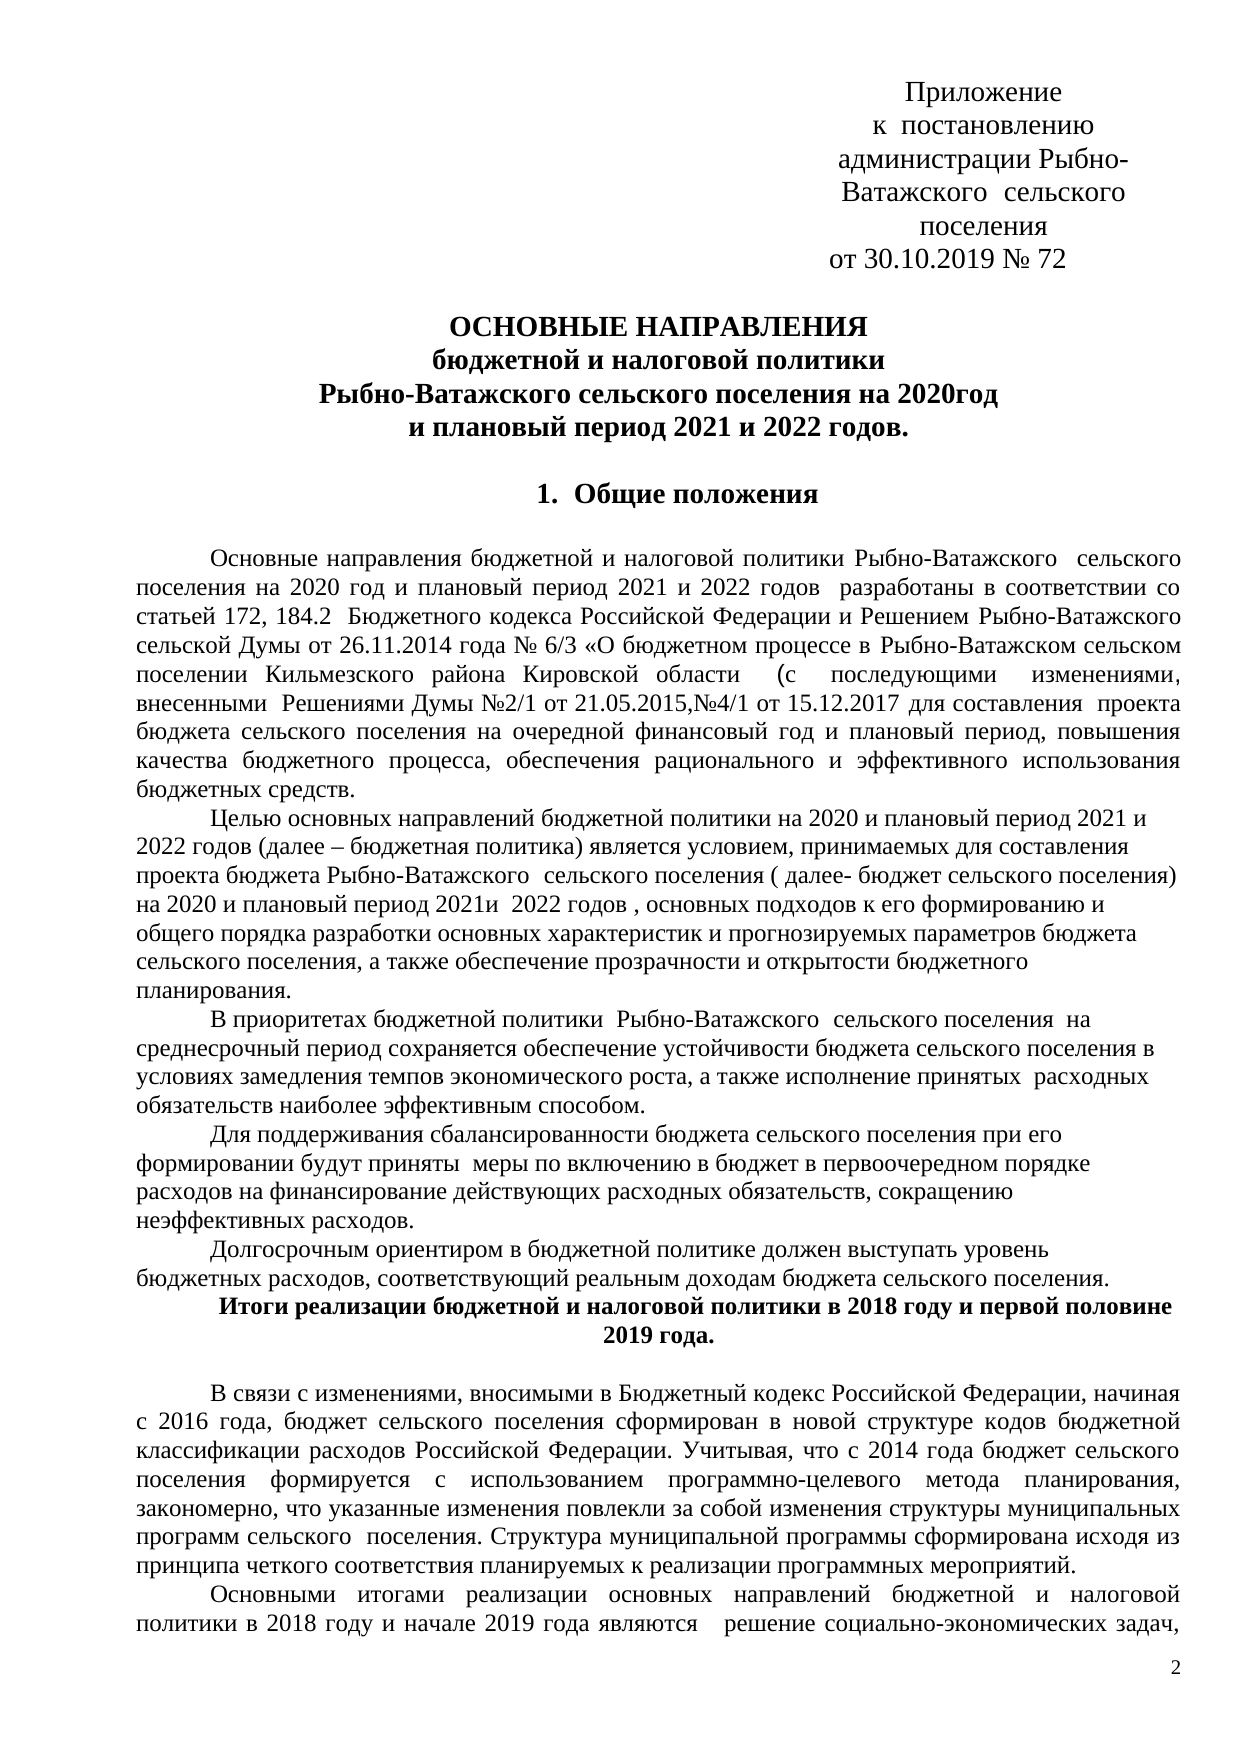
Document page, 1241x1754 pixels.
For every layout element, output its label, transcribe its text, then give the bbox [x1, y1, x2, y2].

title Итоги реализации бюджетной и налоговой политики в 2018 году и первой половине 2019 года. [136, 1291, 1181, 1349]
title и плановый период 2021 и 2022 годов. [136, 409, 1181, 443]
text от 30.10.2019 № 72 [786, 242, 1181, 275]
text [136, 1579, 1181, 1636]
title Целью основных направлений бюджетной политики на 2020 и плановый период 2021 и 2022 годов (далее – бюджетная политика) является условием, принимаемых для составления проекта бюджета Рыбно-Ватажского сельского поселения ( далее- бюджет сельского поселения) на 2020 и плановый период 2021и 2022 годов , основных подходов к его формированию и общего порядка разработки основных характеристик и прогнозируемых параметров бюджета сельского поселения, а также обеспечение прозрачности и открытости бюджетного планирования. [136, 803, 1181, 1004]
title Общие положения [173, 476, 1181, 510]
text к постановлению [786, 107, 1181, 141]
title Рыбно-Ватажского сельского поселения на 2020год [136, 376, 1181, 409]
text администрации Рыбно-Ватажского сельского поселения [786, 141, 1181, 242]
text Приложение [786, 74, 1181, 107]
title бюджетной и налоговой политики [136, 342, 1181, 376]
title Долгосрочным ориентиром в бюджетной политике должен выступать уровень бюджетных расходов, соответствующий реальным доходам бюджета сельского поселения. [136, 1234, 1181, 1291]
title В приоритетах бюджетной политики Рыбно-Ватажского сельского поселения на среднесрочный период сохраняется обеспечение устойчивости бюджета сельского поселения в условиях замедления темпов экономического роста, а также исполнение принятых расходных обязательств наиболее эффективным способом. [136, 1004, 1181, 1119]
title Для поддерживания сбалансированности бюджета сельского поселения при его формировании будут приняты меры по включению в бюджет в первоочередном порядке расходов на финансирование действующих расходных обязательств, сокращению неэффективных расходов. [136, 1119, 1181, 1234]
text В связи с изменениями, вносимыми в Бюджетный кодекс Российской Федерации, начиная с 2016 года, бюджет сельского поселения сформирован в новой структуре кодов бюджетной классификации расходов Российской Федерации. Учитывая, что с 2014 года бюджет сельского поселения формируется с использованием программно-целевого метода планирования, закономерно, что указанные изменения повлекли за собой изменения структуры муниципальных программ сельского поселения. Структура муниципальной программы сформирована исходя из принципа четкого соответствия планируемых к реализации программных мероприятий. [136, 1378, 1181, 1579]
title ОСНОВНЫЕ НАПРАВЛЕНИЯ [136, 309, 1181, 342]
title Основные направления бюджетной и налоговой политики Рыбно-Ватажского сельского поселения на 2020 год и плановый период 2021 и 2022 годов разработаны в соответствии со статьей 172, 184.2 Бюджетного кодекса Российской Федерации и Решением Рыбно-Ватажского сельской Думы от 26.11.2014 года № 6/3 «О бюджетном процессе в Рыбно-Ватажском сельском поселении Кильмезского района Кировской области (с последующими изменениями, внесенными Решениями Думы №2/1 от 21.05.2015,№4/1 от 15.12.2017 для составления проекта бюджета сельского поселения на очередной финансовый год и плановый период, повышения качества бюджетного процесса, обеспечения рационального и эффективного использования бюджетных средств. [136, 543, 1181, 803]
